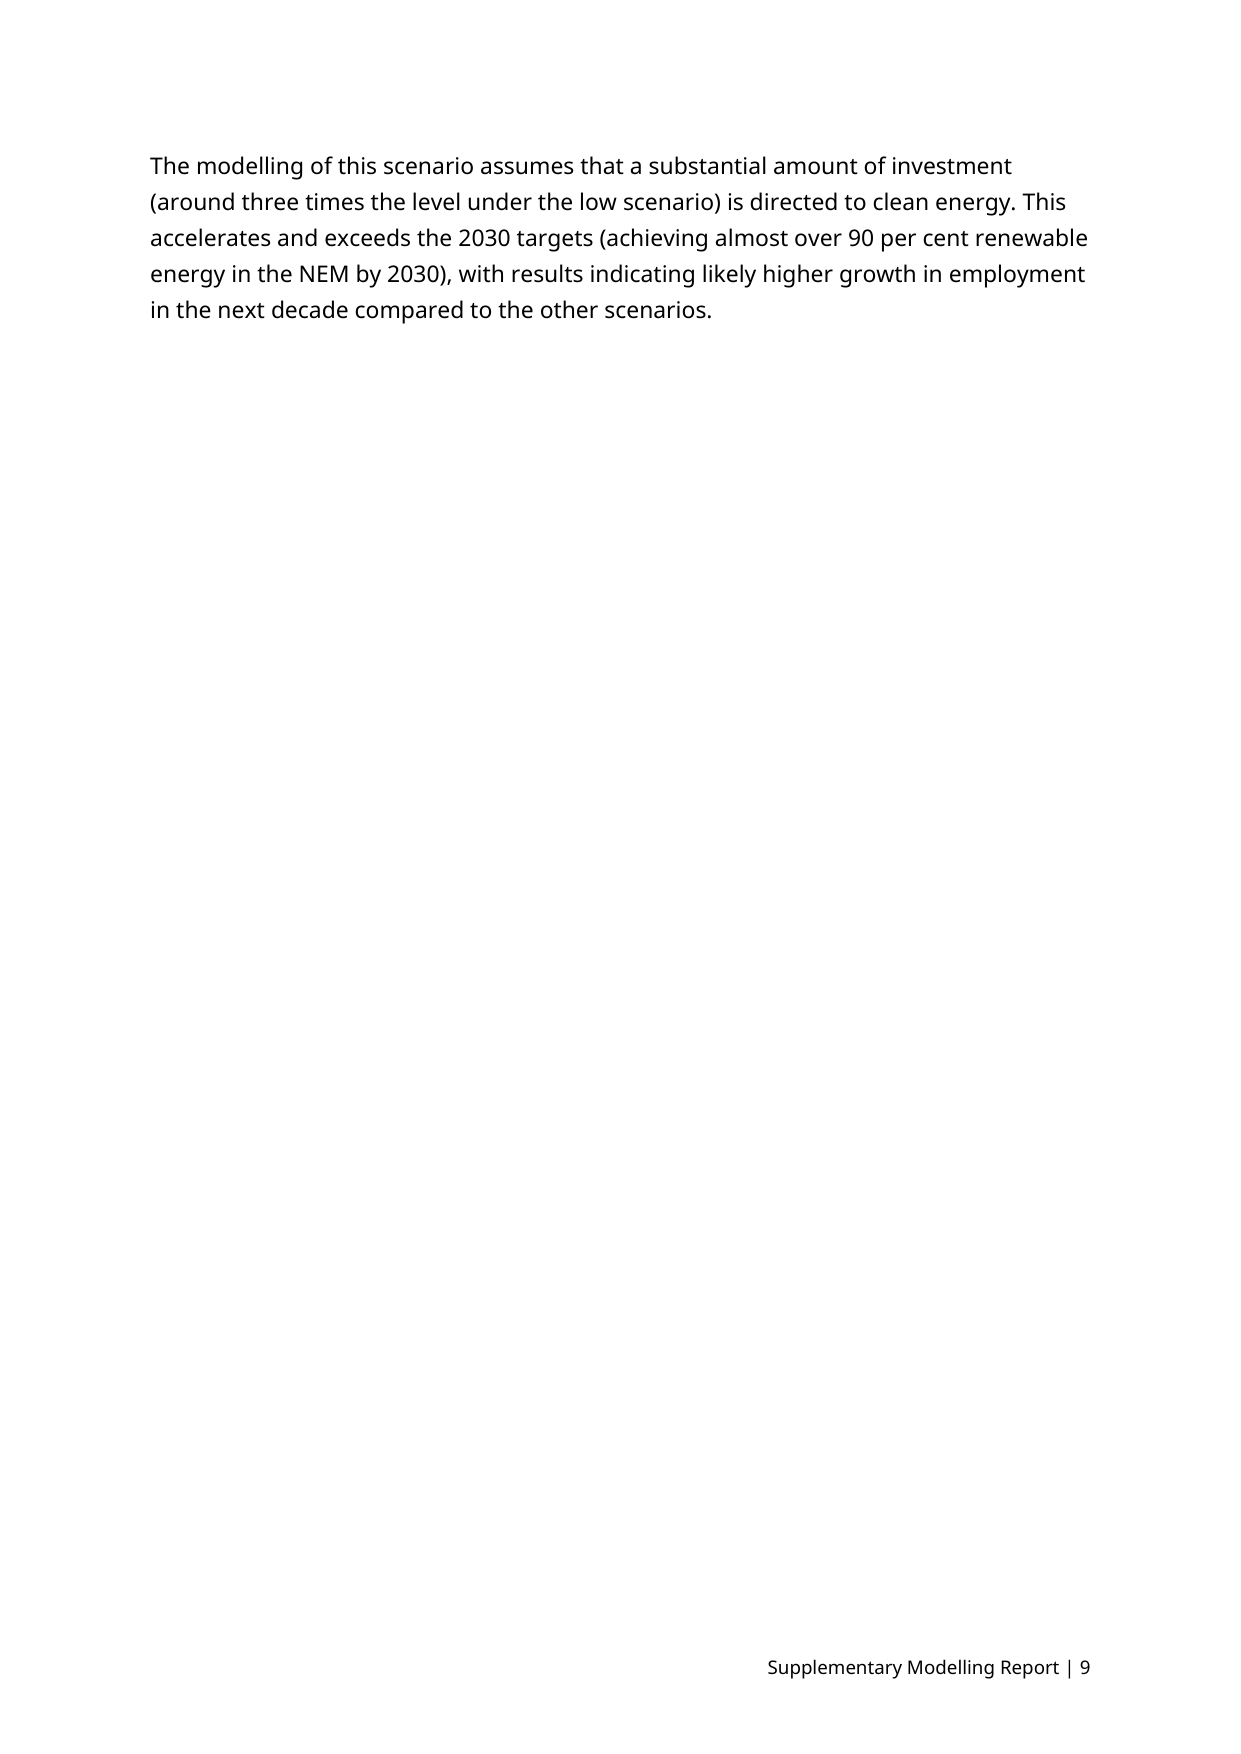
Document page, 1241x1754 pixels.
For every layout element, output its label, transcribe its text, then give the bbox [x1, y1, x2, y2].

text The modelling of this scenario assumes that a substantial amount of investment (around three times the level under the low scenario) is directed to clean energy. This accelerates and exceeds the 2030 targets (achieving almost over 90 per cent renewable energy in the NEM by 2030), with results indicating likely higher growth in employment in the next decade compared to the other scenarios. [150, 150, 1090, 325]
